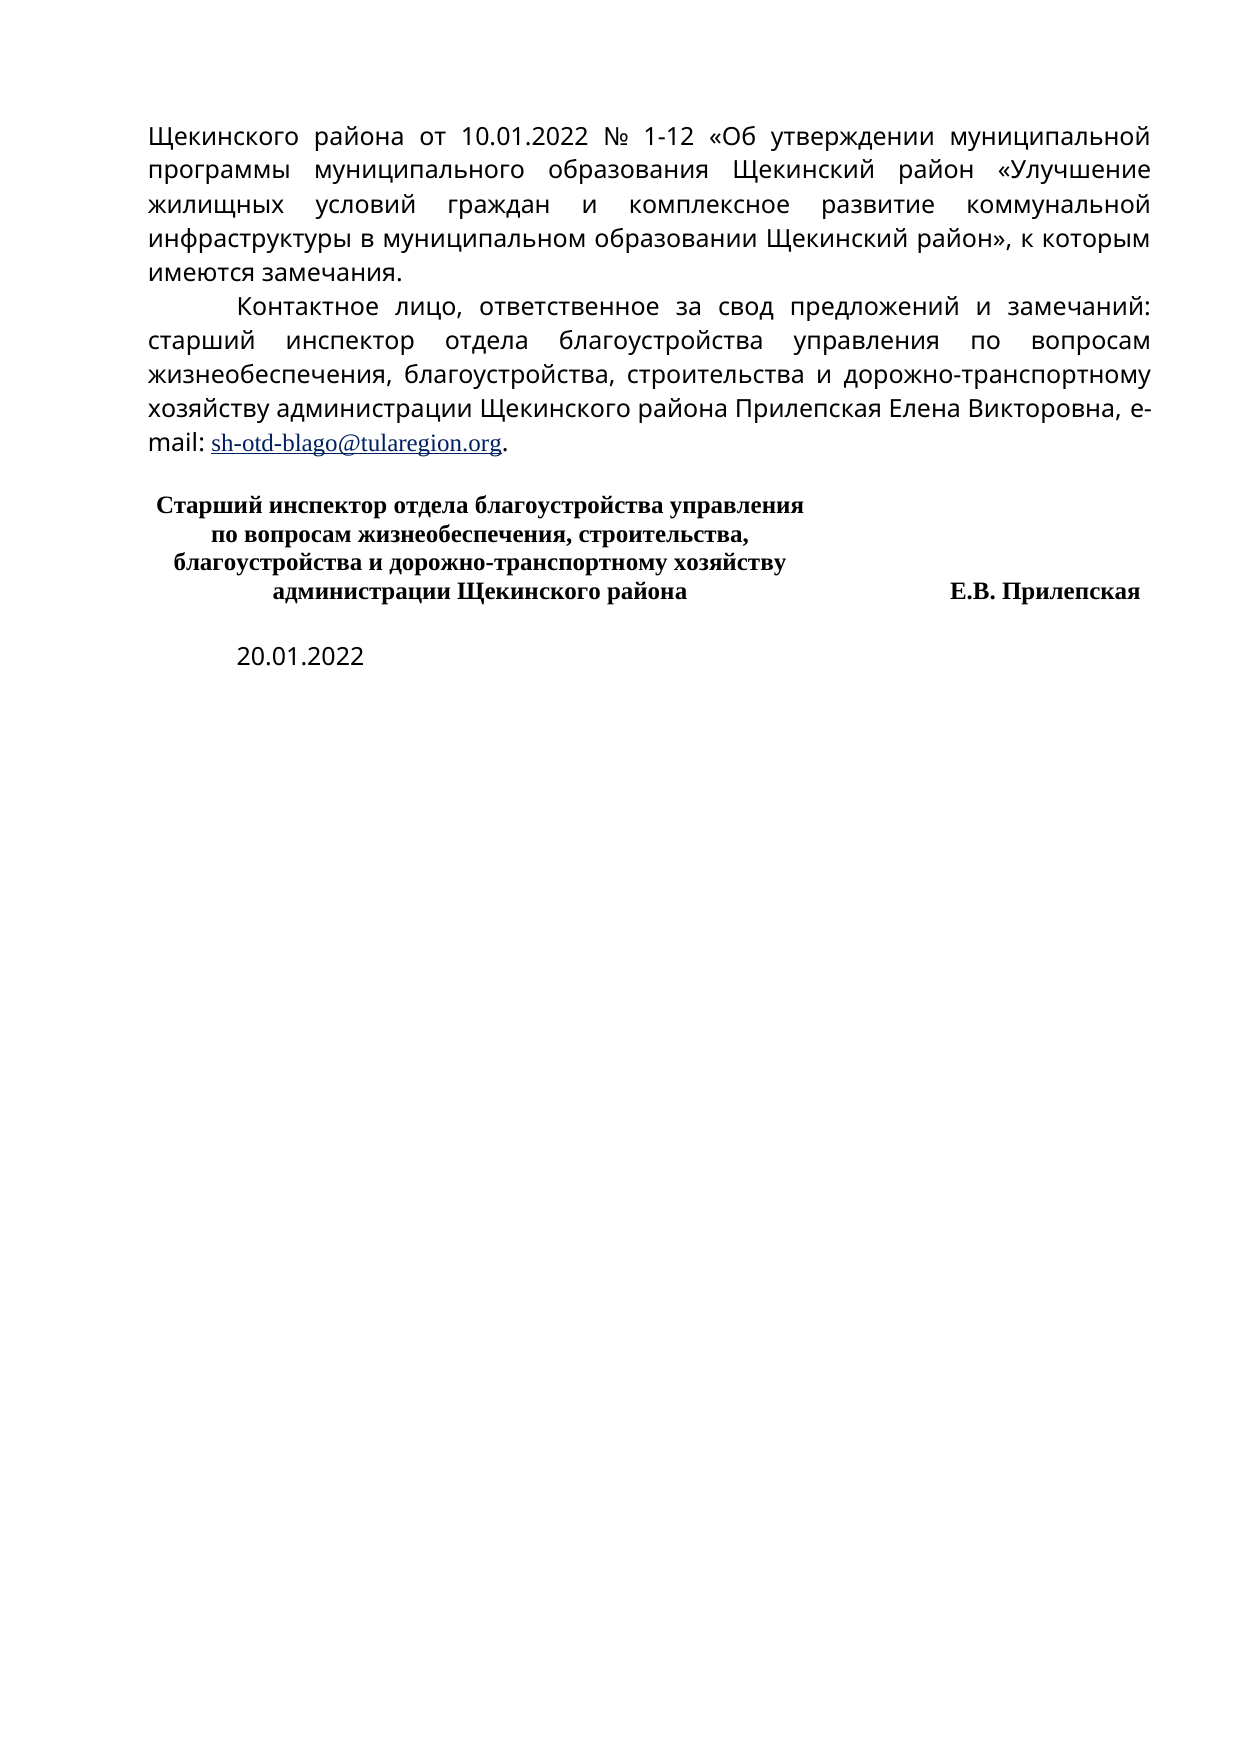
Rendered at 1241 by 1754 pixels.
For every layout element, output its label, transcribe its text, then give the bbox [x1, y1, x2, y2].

text Контактное лицо, ответственное за свод предложений и замечаний: старший инспектор отдела благоустройства управления по вопросам жизнеобеспечения, благоустройства, строительства и дорожно-транспортному хозяйству администрации Щекинского района Прилепская Елена Викторовна, e-mail: sh-otd-blago@tularegion.org. [148, 288, 1152, 459]
table_header Старший инспектор отдела благоустройства управления по вопросам жизнеобеспечения, строительства, благоустройства и дорожно-транспортному хозяйству администрации Щекинского района [118, 490, 823, 605]
table_header Е.В. Прилепская [823, 490, 1152, 605]
text 20.01.2022 [148, 639, 1152, 673]
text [148, 118, 1152, 288]
